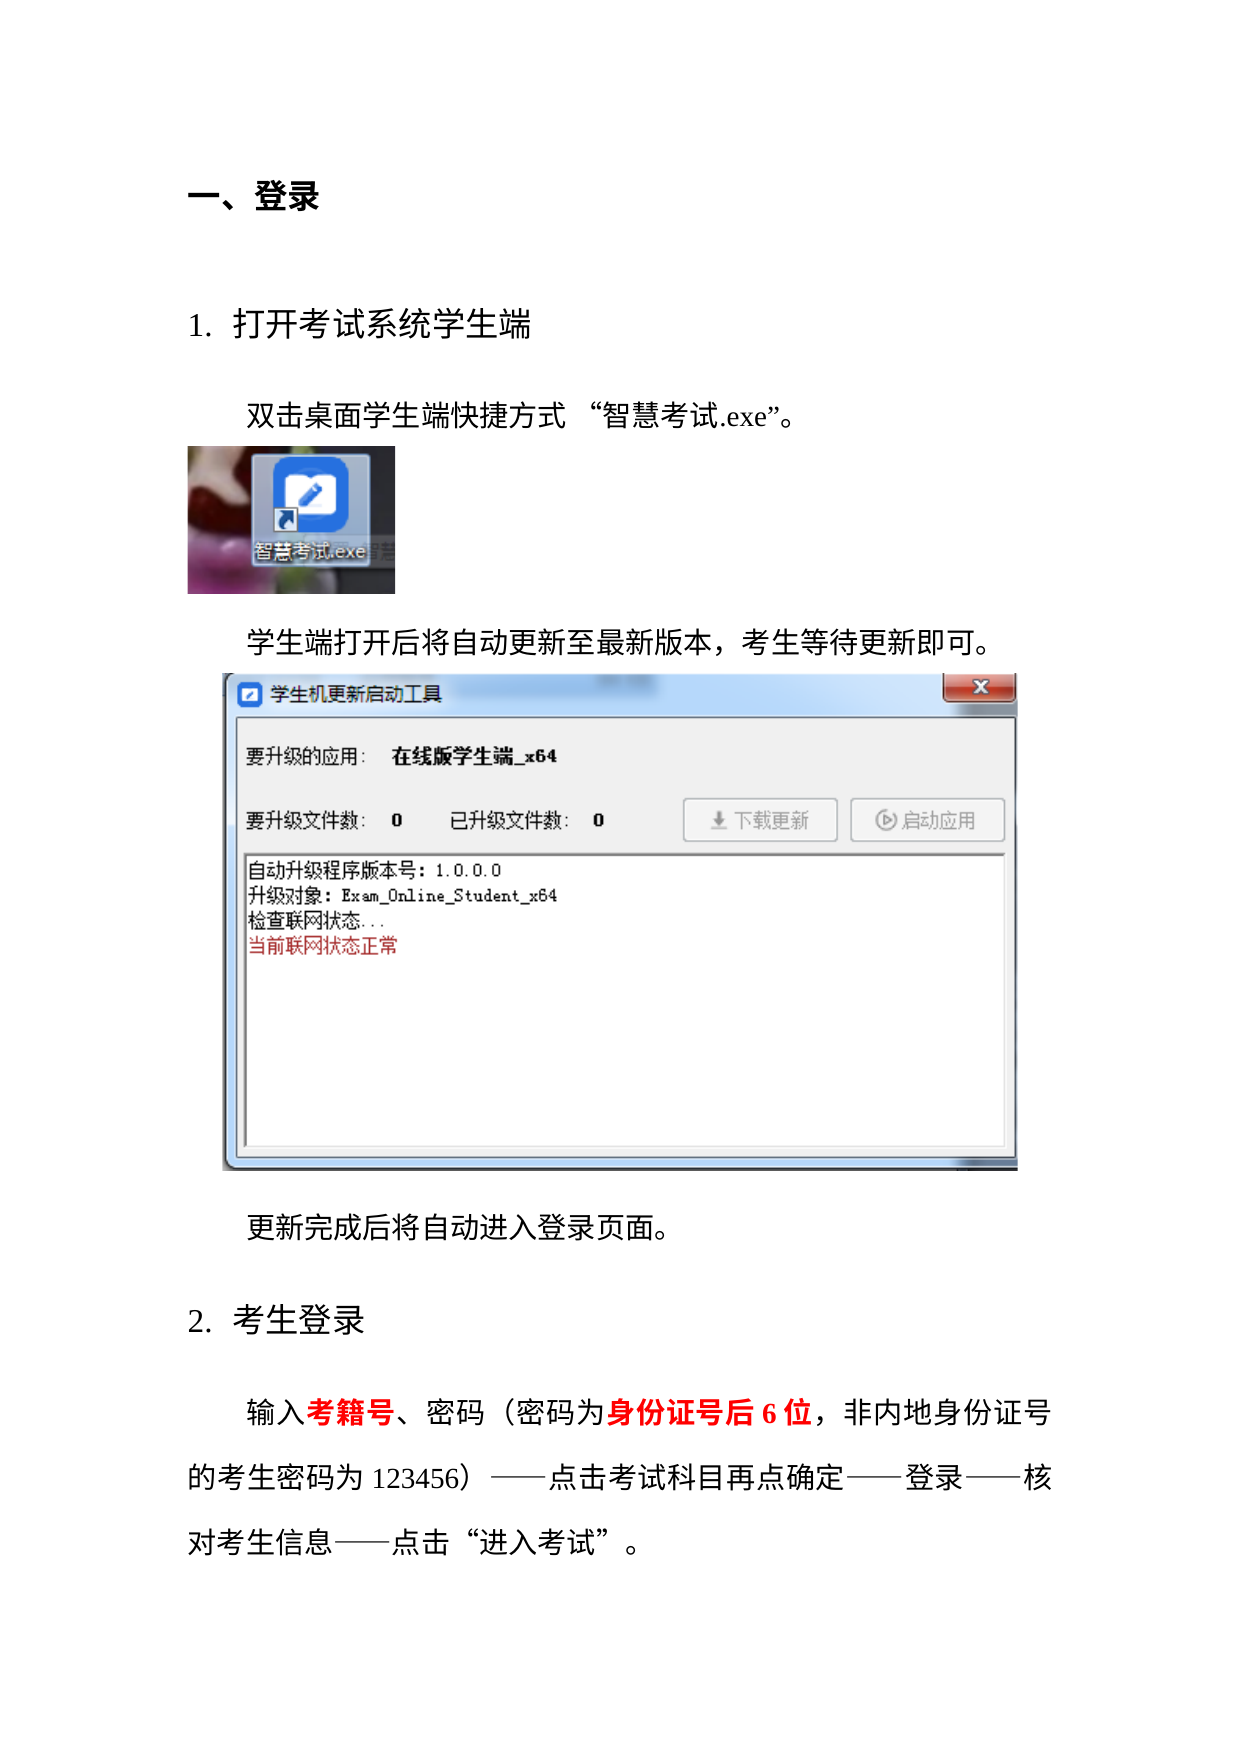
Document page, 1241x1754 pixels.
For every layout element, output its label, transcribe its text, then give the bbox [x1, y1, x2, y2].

subtitle 考生登录 [187, 1286, 1053, 1351]
picture [222, 673, 1018, 1171]
subtitle 登录 [187, 162, 1053, 227]
text 输入考籍号、密码（密码为身份证号后6位，非内地身份证号的考生密码为123456）——点击考试科目再点确定——登录——核对考生信息——点击“进入考试”。 [187, 1378, 1053, 1573]
subtitle 打开考试系统学生端 [187, 289, 1053, 354]
picture [187, 446, 396, 594]
text 双击桌面学生端快捷方式 “智慧考试.exe”。 [187, 381, 1053, 446]
text 学生端打开后将自动更新至最新版本，考生等待更新即可。 [187, 609, 1053, 674]
text 更新完成后将自动进入登录页面。 [187, 1194, 1053, 1259]
